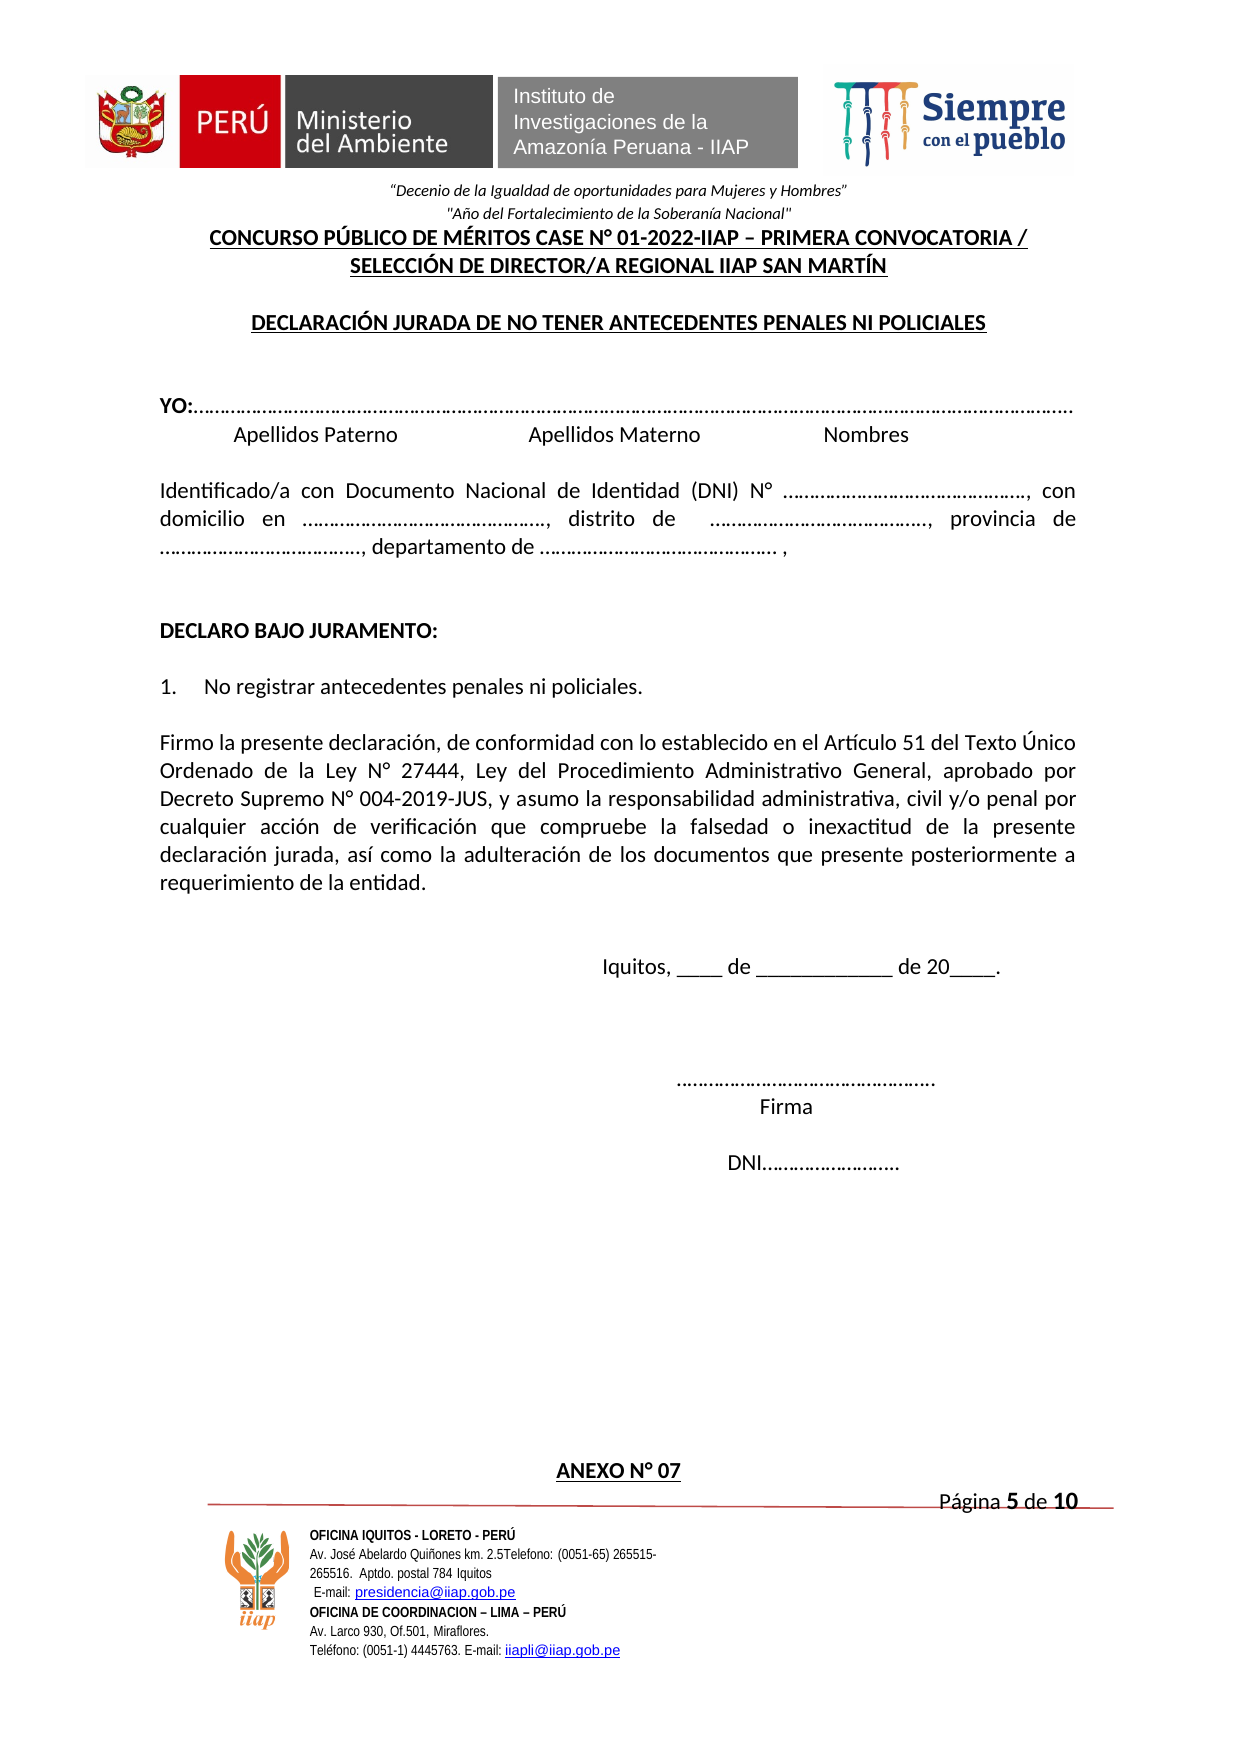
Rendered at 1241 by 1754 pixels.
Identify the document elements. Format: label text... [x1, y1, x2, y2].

text DNI…………………….. [159, 1148, 1078, 1176]
text ..……………………………………….. [159, 1064, 1078, 1092]
picture [823, 64, 1074, 176]
picture [85, 75, 493, 168]
picture [224, 1530, 290, 1630]
text Iquitos, ____ de ____________ de 20____. [569, 952, 1078, 980]
text Identificado/a con Documento Nacional de Identidad (DNI) N° ………………………………………., con domicilio en ………………………………………., distrito de ………………………………….., provincia de ……………………………….., departamento de ……………………………………… , [159, 476, 1078, 560]
text Firma [676, 1092, 1078, 1120]
text ANEXO N° 07 [159, 1456, 1078, 1484]
text YO:………………………………………………………………………………………………………………………………………………….. [159, 392, 1078, 420]
text Firmo la presente declaración, de conformidad con lo establecido en el Artículo 51 del Texto Único Ordenado de la Ley N° 27444, Ley del Procedimiento Administrativo General, aprobado por Decreto Supremo N° 004-2019-JUS, y asumo la responsabilidad administrativa, civil y/o penal por cualquier acción de verificación que compruebe la falsedad o inexactitud de la presente declaración jurada, así como la adulteración de los documentos que presente posteriormente a requerimiento de la entidad. [159, 728, 1078, 896]
list No registrar antecedentes penales ni policiales. [159, 672, 1073, 700]
text Apellidos Paterno Apellidos Materno Nombres [159, 420, 1078, 448]
text DECLARACIÓN JURADA DE NO TENER ANTECEDENTES PENALES NI POLICIALES [159, 308, 1078, 336]
text DECLARO BAJO JURAMENTO: [159, 616, 1078, 644]
text CONCURSO PÚBLICO DE MÉRITOS CASE N° 01-2022-IIAP – PRIMERA CONVOCATORIA / SELECCIÓN DE DIRECTOR/A REGIONAL IIAP SAN MARTÍN [159, 223, 1078, 279]
